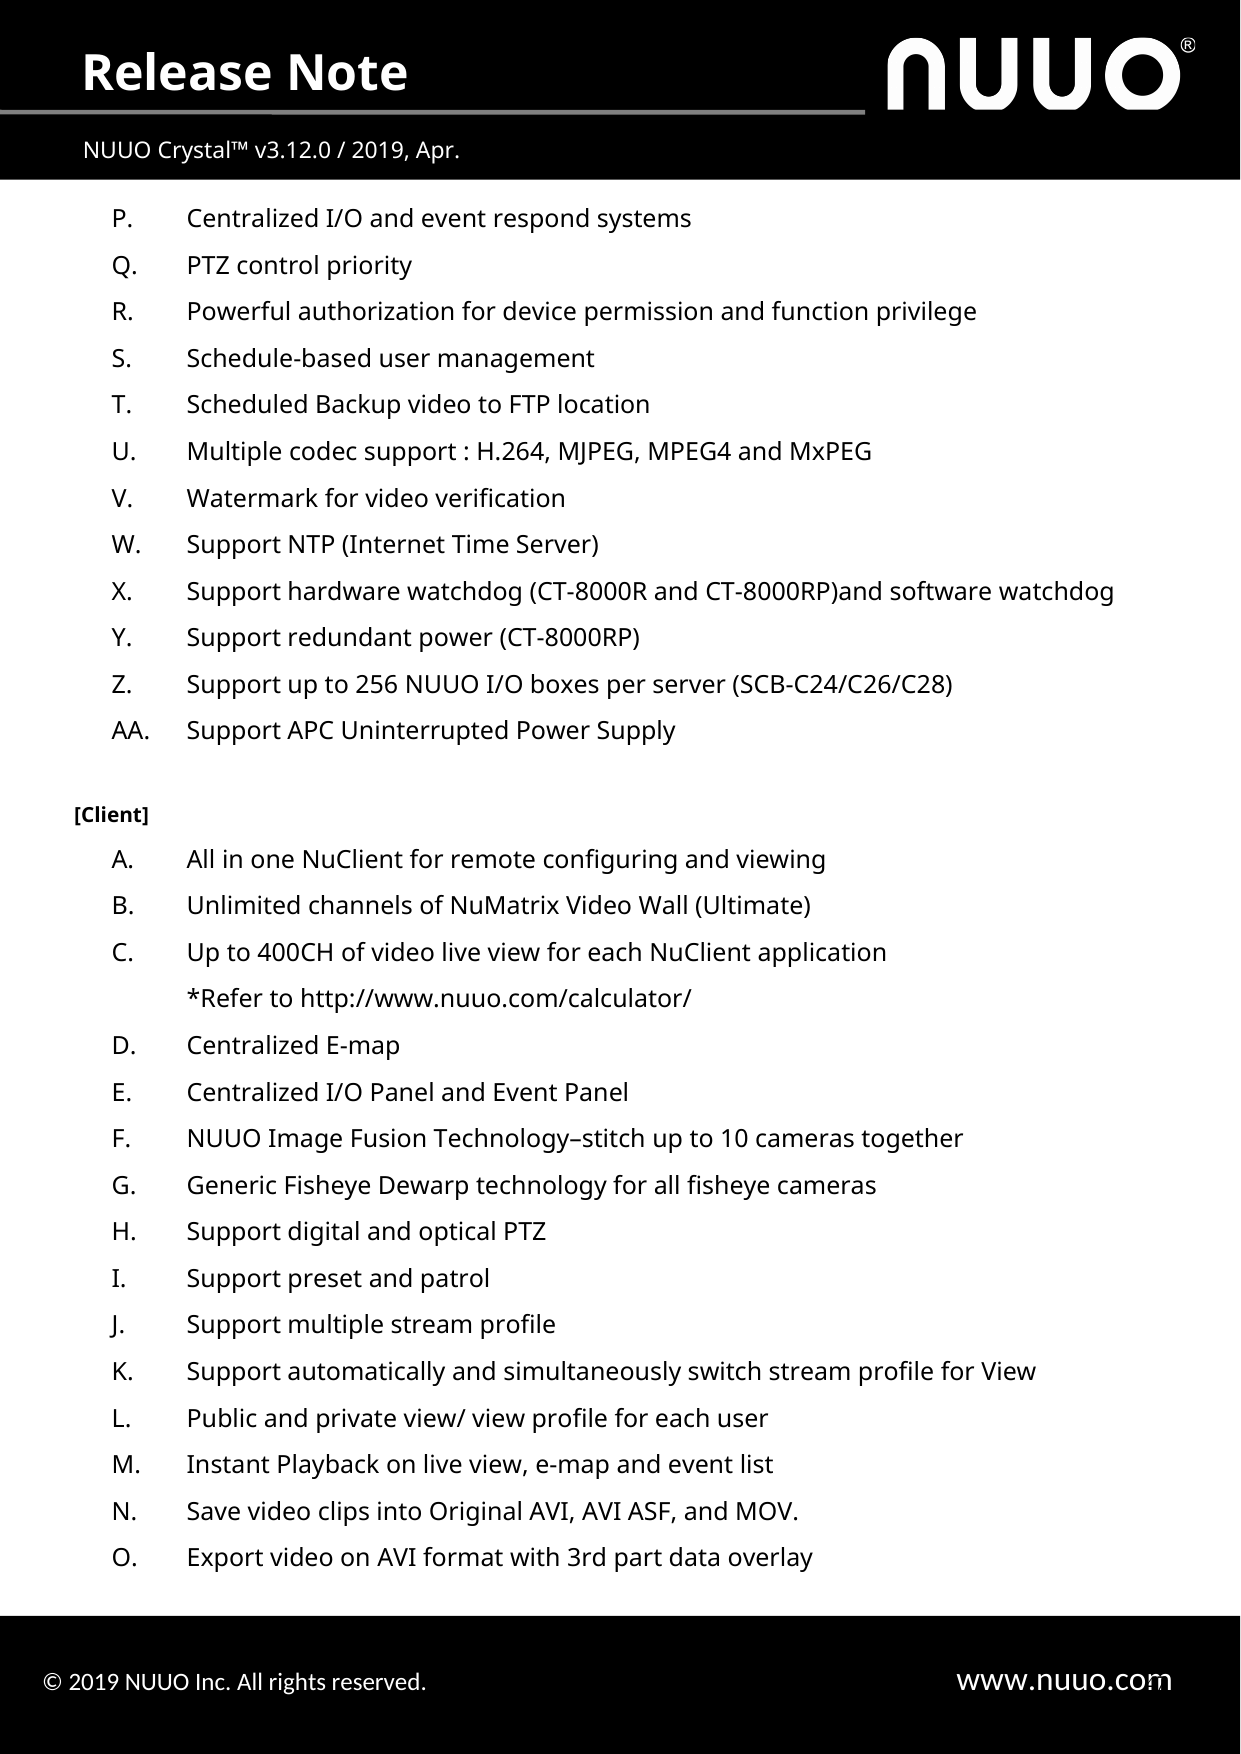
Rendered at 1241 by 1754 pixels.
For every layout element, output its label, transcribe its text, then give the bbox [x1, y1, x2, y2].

list Support APC Uninterrupted Power Supply [111, 713, 1166, 747]
list Powerful authorization for device permission and function privilege [111, 294, 1166, 328]
list Support preset and patrol [111, 1261, 1166, 1294]
list Generic Fisheye Dewarp technology for all fisheye cameras [111, 1167, 1166, 1201]
list Support hardware watchdog (CT-8000R and CT-8000RP)and software watchdog [111, 573, 1166, 607]
list Support NTP (Internet Time Server) [111, 527, 1166, 561]
list Support up to 256 NUUO I/O boxes per server (SCB-C24/C26/C28) [111, 666, 1166, 701]
list Centralized E-map [111, 1028, 1166, 1062]
list Support multiple stream profile [111, 1307, 1166, 1341]
picture [887, 37, 1196, 110]
list Up to 400CH of video live view for each NuClient application [111, 934, 1166, 969]
text *Refer to http://www.nuuo.com/calculator/ [186, 981, 1166, 1015]
list Public and private view/ view profile for each user [111, 1400, 1166, 1434]
list Support digital and optical PTZ [111, 1214, 1166, 1248]
list Support automatically and simultaneously switch stream profile for View [111, 1354, 1166, 1388]
list Watermark for video verification [111, 480, 1166, 514]
list NUUO Image Fusion Technology–stitch up to 10 cameras together [111, 1121, 1166, 1155]
list Instant Playback on live view, e-map and event list [111, 1447, 1166, 1481]
list All in one NuClient for remote configuring and viewing [111, 841, 1166, 876]
list Multiple codec support : H.264, MJPEG, MPEG4 and MxPEG [111, 434, 1166, 468]
list Support redundant power (CT-8000RP) [111, 620, 1166, 654]
list PTZ control priority [111, 247, 1166, 281]
list Scheduled Backup video to FTP location [111, 387, 1166, 421]
text [Client] [74, 801, 1166, 829]
list Centralized I/O and event respond systems [111, 201, 1166, 235]
list Unlimited channels of NuMatrix Video Wall (Ultimate) [111, 888, 1166, 922]
list Centralized I/O Panel and Event Panel [111, 1074, 1166, 1108]
list Schedule-based user management [111, 341, 1166, 374]
list Save video clips into Original AVI, AVI ASF, and MOV. [111, 1493, 1166, 1527]
list Export video on AVI format with 3rd part data overlay [111, 1540, 1166, 1574]
